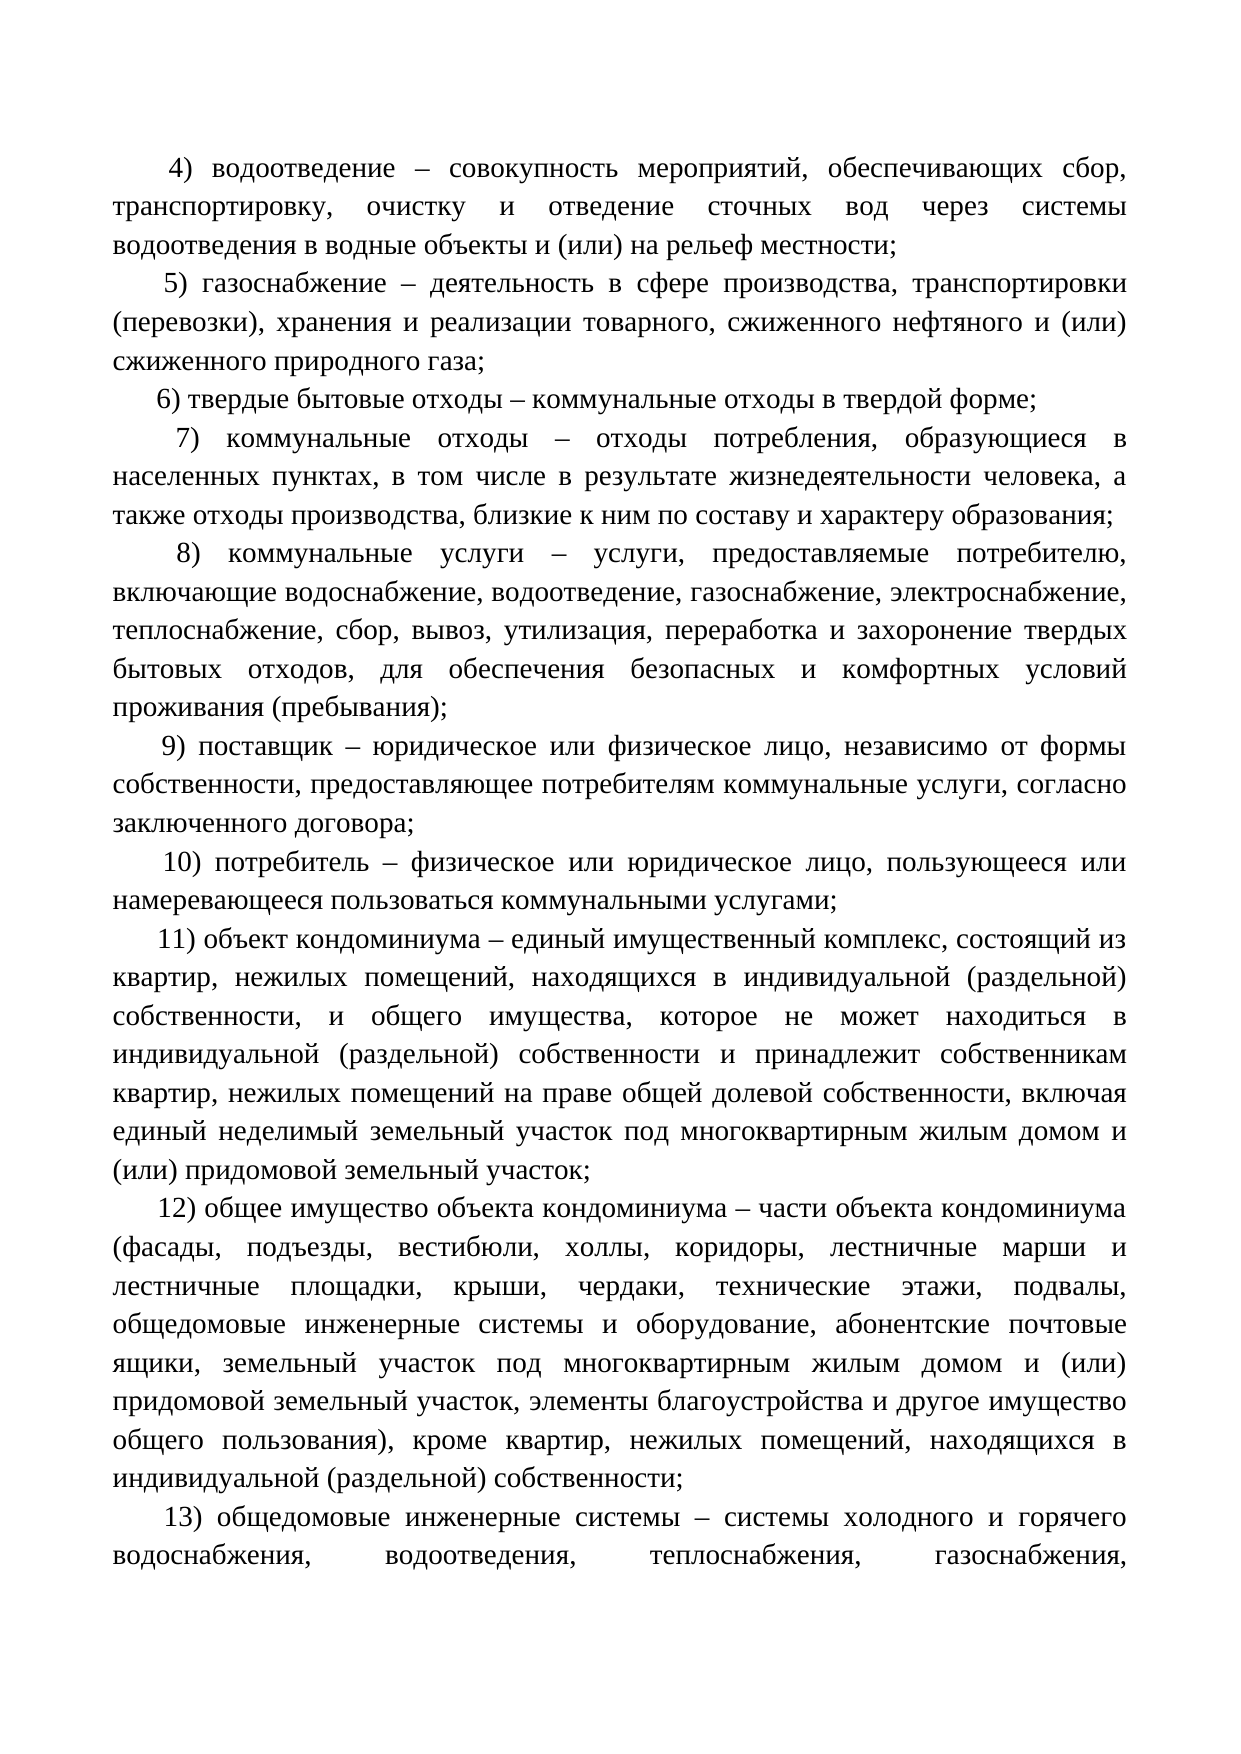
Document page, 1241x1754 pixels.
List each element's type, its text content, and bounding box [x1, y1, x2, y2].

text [112, 1499, 1128, 1571]
text 5) газоснабжение – деятельность в сфере производства, транспортировки (перевозки), хранения и реализации товарного, сжиженного нефтяного и (или) сжиженного природного газа; [112, 266, 1128, 376]
text 11) объект кондоминиума – единый имущественный комплекс, состоящий из квартир, нежилых помещений, находящихся в индивидуальной (раздельной) собственности, и общего имущества, которое не может находиться в индивидуальной (раздельной) собственности и принадлежит собственникам квартир, нежилых помещений на праве общей долевой собственности, включая единый неделимый земельный участок под многоквартирным жилым домом и (или) придомовой земельный участок; [112, 921, 1128, 1186]
text 7) коммунальные отходы – отходы потребления, образующиеся в населенных пунктах, в том числе в результате жизнедеятельности человека, а также отходы производства, близкие к ним по составу и характеру образования; [112, 420, 1128, 530]
text 4) водоотведение – совокупность мероприятий, обеспечивающих сбор, транспортировку, очистку и отведение сточных вод через системы водоотведения в водные объекты и (или) на рельеф местности; [112, 150, 1128, 261]
text 9) поставщик – юридическое или физическое лицо, независимо от формы собственности, предоставляющее потребителям коммунальные услуги, согласно заключенного договора; [112, 728, 1128, 839]
text 8) коммунальные услуги – услуги, предоставляемые потребителю, включающие водоснабжение, водоотведение, газоснабжение, электроснабжение, теплоснабжение, сбор, вывоз, утилизация, переработка и захоронение твердых бытовых отходов, для обеспечения безопасных и комфортных условий проживания (пребывания); [112, 535, 1128, 723]
text 12) общее имущество объекта кондоминиума – части объекта кондоминиума (фасады, подъезды, вестибюли, холлы, коридоры, лестничные марши и лестничные площадки, крыши, чердаки, технические этажи, подвалы, общедомовые инженерные системы и оборудование, абонентские почтовые ящики, земельный участок под многоквартирным жилым домом и (или) придомовой земельный участок, элементы благоустройства и другое имущество общего пользования), кроме квартир, нежилых помещений, находящихся в индивидуальной (раздельной) собственности; [112, 1191, 1128, 1494]
text 6) твердые бытовые отходы – коммунальные отходы в твердой форме; [112, 381, 1128, 415]
text 10) потребитель – физическое или юридическое лицо, пользующееся или намеревающееся пользоваться коммунальными услугами; [112, 844, 1128, 916]
